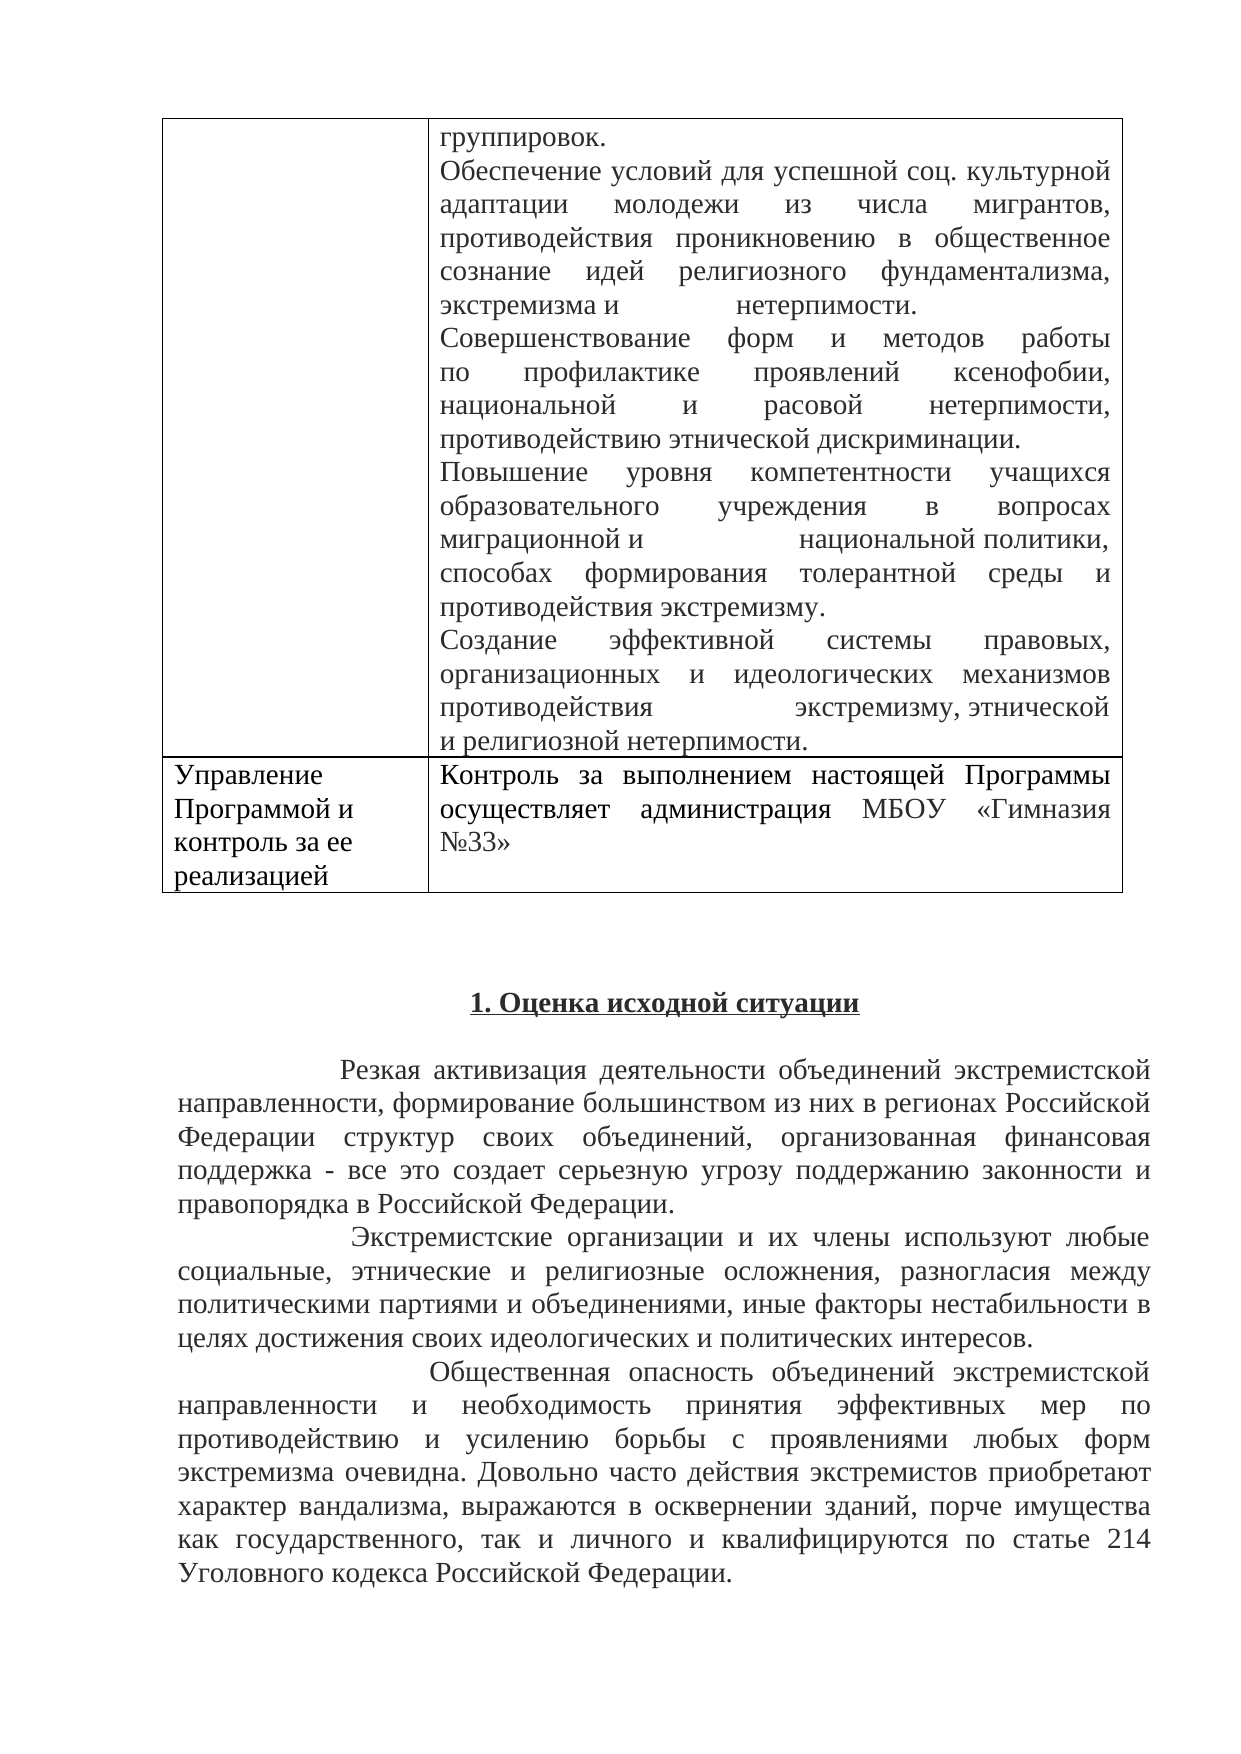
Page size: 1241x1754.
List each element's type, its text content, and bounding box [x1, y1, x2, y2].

text 1. Оценка исходной ситуации [177, 985, 1152, 1018]
table_cell Контроль за выполнением настоящей Программы осуществляет администрация МБОУ «Гимназия №33» [429, 758, 1122, 892]
text Резкая активизация деятельности объединений экстремистской направленности, формирование большинством из них в регионах Российской Федерации структур своих объединений, организованная финансовая поддержка - все это создает серьезную угрозу поддержанию законности и правопорядка в Российской Федерации. [177, 1052, 1152, 1219]
text Общественная опасность объединений экстремистской направленности и необходимость принятия эффективных мер по противодействию и усилению борьбы с проявлениями любых форм экстремизма очевидна. Довольно часто действия экстремистов приобретают характер вандализма, выражаются в осквернении зданий, порче имущества как государственного, так и личного и квалифицируются по статье 214 Уголовного кодекса Российской Федерации. [177, 1354, 1152, 1588]
table_cell Управление Программой и контроль за ее реализацией [163, 758, 428, 892]
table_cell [163, 119, 428, 756]
text Экстремистские организации и их члены используют любые социальные, этнические и религиозные осложнения, разногласия между политическими партиями и объединениями, иные факторы нестабильности в целях достижения своих идеологических и политических интересов. [177, 1219, 1152, 1354]
